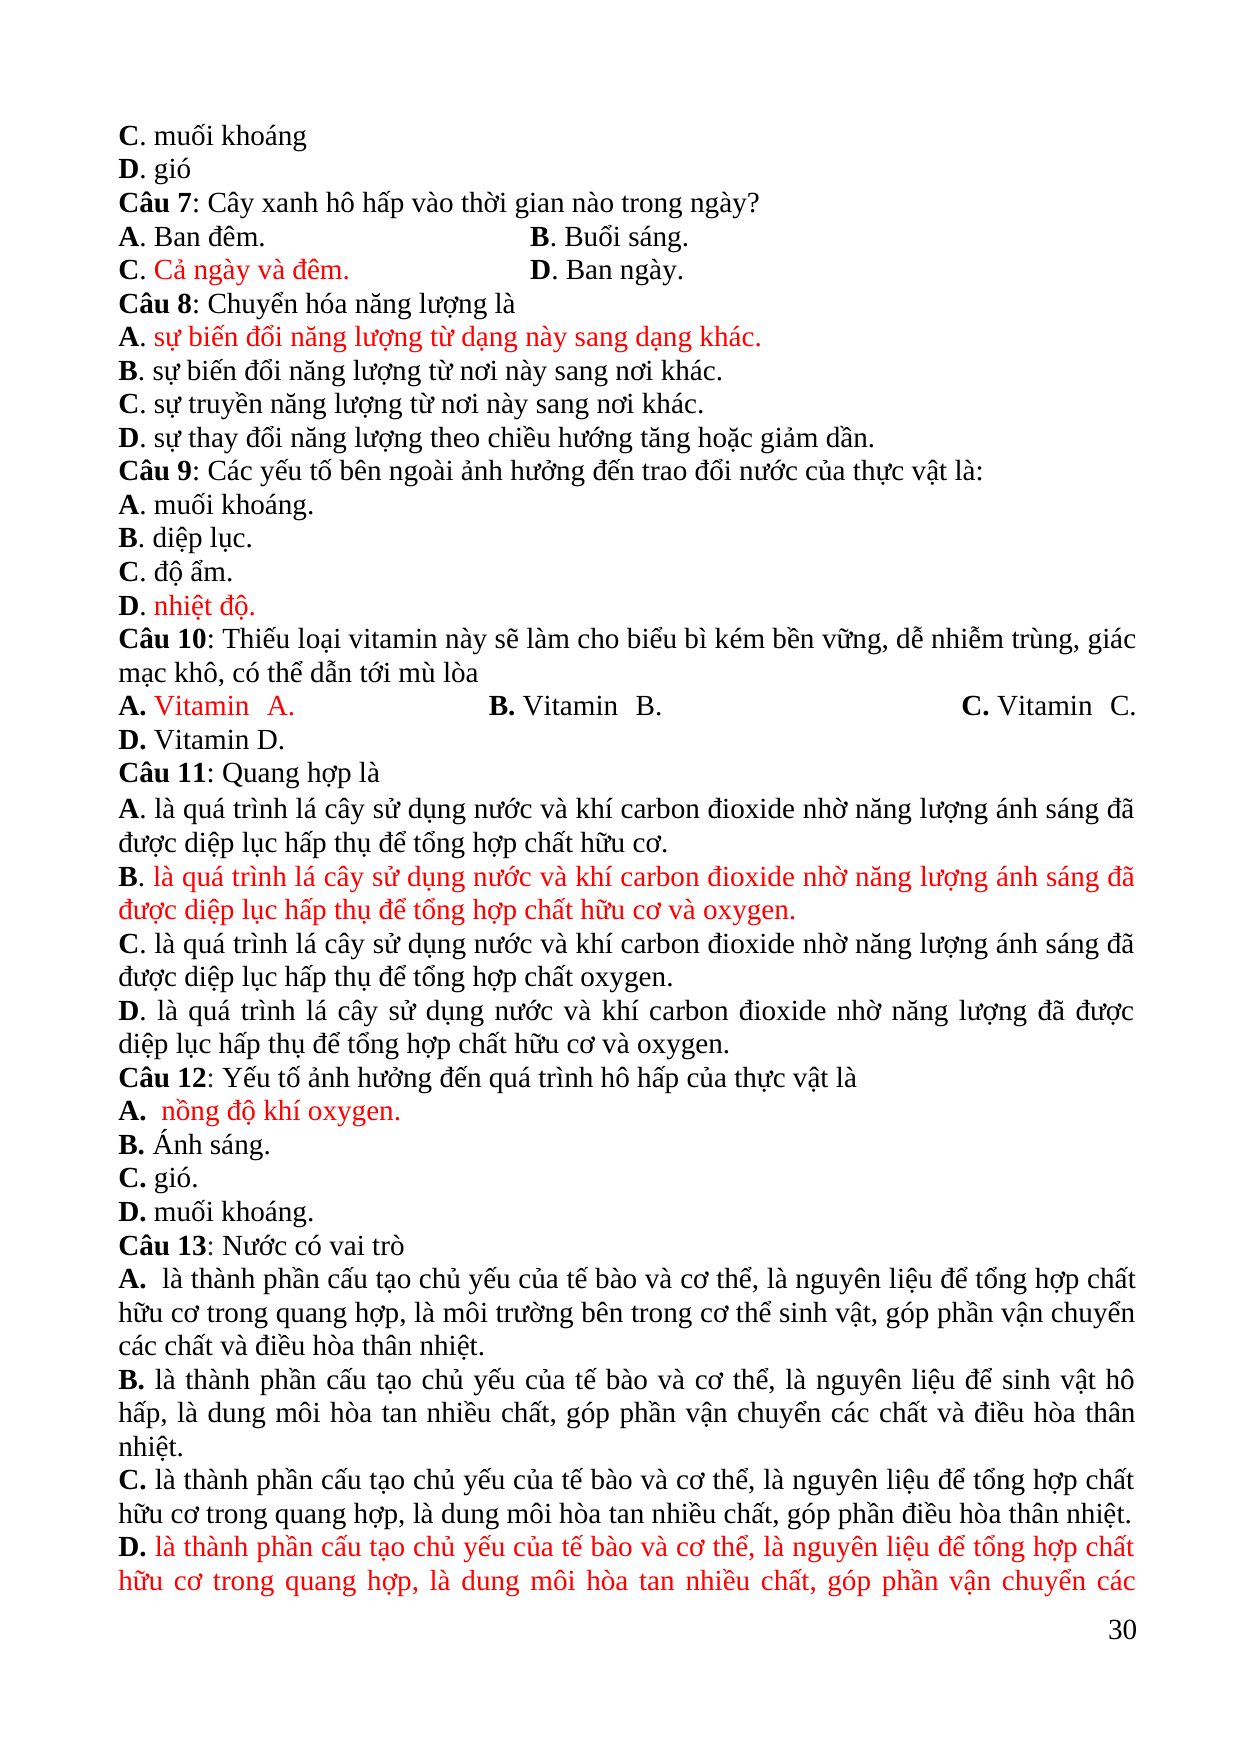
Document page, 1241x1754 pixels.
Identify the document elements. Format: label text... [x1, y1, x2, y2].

text C. là quá trình lá cây sử dụng nước và khí carbon đioxide nhờ năng lượng ánh sáng đã được diệp lục hấp thụ để tổng hợp chất oxygen. [118, 926, 1137, 993]
text B. diệp lục. [118, 521, 1137, 554]
text D. gió [118, 152, 1137, 185]
text A. là thành phần cấu tạo chủ yếu của tế bào và cơ thể, là nguyên liệu để tổng hợp chất hữu cơ trong quang hợp, là môi trường bên trong cơ thể sinh vật, góp phần vận chuyển các chất và điều hòa thân nhiệt. [118, 1261, 1137, 1362]
text B. là quá trình lá cây sử dụng nước và khí carbon đioxide nhờ năng lượng ánh sáng đã được diệp lục hấp thụ để tổng hợp chất hữu cơ và oxygen. [118, 859, 1137, 926]
text A. nồng độ khí oxygen. [118, 1093, 1137, 1127]
text A. Ban đêm. B. Buổi sáng. [118, 219, 1137, 252]
text C. sự truyền năng lượng từ nơi này sang nơi khác. [118, 386, 1137, 420]
text Câu 10: Thiếu loại vitamin này sẽ làm cho biểu bì kém bền vững, dễ nhiễm trùng, giác mạc khô, có thể dẫn tới mù lòa [118, 621, 1137, 688]
text Câu 8: Chuyển hóa năng lượng là [118, 286, 1137, 319]
text C. Cả ngày và đêm. D. Ban ngày. [118, 252, 1137, 286]
text C. là thành phần cấu tạo chủ yếu của tế bào và cơ thể, là nguyên liệu để tổng hợp chất hữu cơ trong quang hợp, là dung môi hòa tan nhiều chất, góp phần điều hòa thân nhiệt. [118, 1462, 1137, 1529]
text A. là quá trình lá cây sử dụng nước và khí carbon đioxide nhờ năng lượng ánh sáng đã được diệp lục hấp thụ để tổng hợp chất hữu cơ. [118, 792, 1137, 859]
text Câu 13: Nước có vai trò [118, 1228, 1137, 1261]
text D. sự thay đổi năng lượng theo chiều hướng tăng hoặc giảm dần. [118, 420, 1137, 453]
text C. muối khoáng [118, 118, 1137, 152]
text D. là quá trình lá cây sử dụng nước và khí carbon đioxide nhờ năng lượng đã được diệp lục hấp thụ để tổng hợp chất hữu cơ và oxygen. [118, 993, 1137, 1060]
text D. muối khoáng. [118, 1194, 1137, 1228]
text B. là thành phần cấu tạo chủ yếu của tế bào và cơ thể, là nguyên liệu để sinh vật hô hấp, là dung môi hòa tan nhiều chất, góp phần vận chuyển các chất và điều hòa thân nhiệt. [118, 1362, 1137, 1462]
text A. sự biến đổi năng lượng từ dạng này sang dạng khác. [118, 319, 1137, 353]
text B. Ánh sáng. [118, 1127, 1137, 1161]
text A. muối khoáng. [118, 487, 1137, 521]
text D. nhiệt độ. [118, 588, 1137, 621]
text Câu 9: Các yếu tố bên ngoài ảnh hưởng đến trao đổi nước của thực vật là: [118, 453, 1137, 487]
text Câu 11: Quang hợp là [118, 755, 1137, 789]
text Câu 12: Yếu tố ảnh hưởng đến quá trình hô hấp của thực vật là [118, 1060, 1137, 1093]
text Câu 7: Cây xanh hô hấp vào thời gian nào trong ngày? [118, 185, 1137, 219]
text A. Vitamin A. B. Vitamin B. C. Vitamin C. D. Vitamin D. [118, 688, 1137, 755]
text C. gió. [118, 1161, 1137, 1194]
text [118, 1529, 1137, 1597]
text C. độ ẩm. [118, 554, 1137, 588]
text B. sự biến đổi năng lượng từ nơi này sang nơi khác. [118, 353, 1137, 386]
